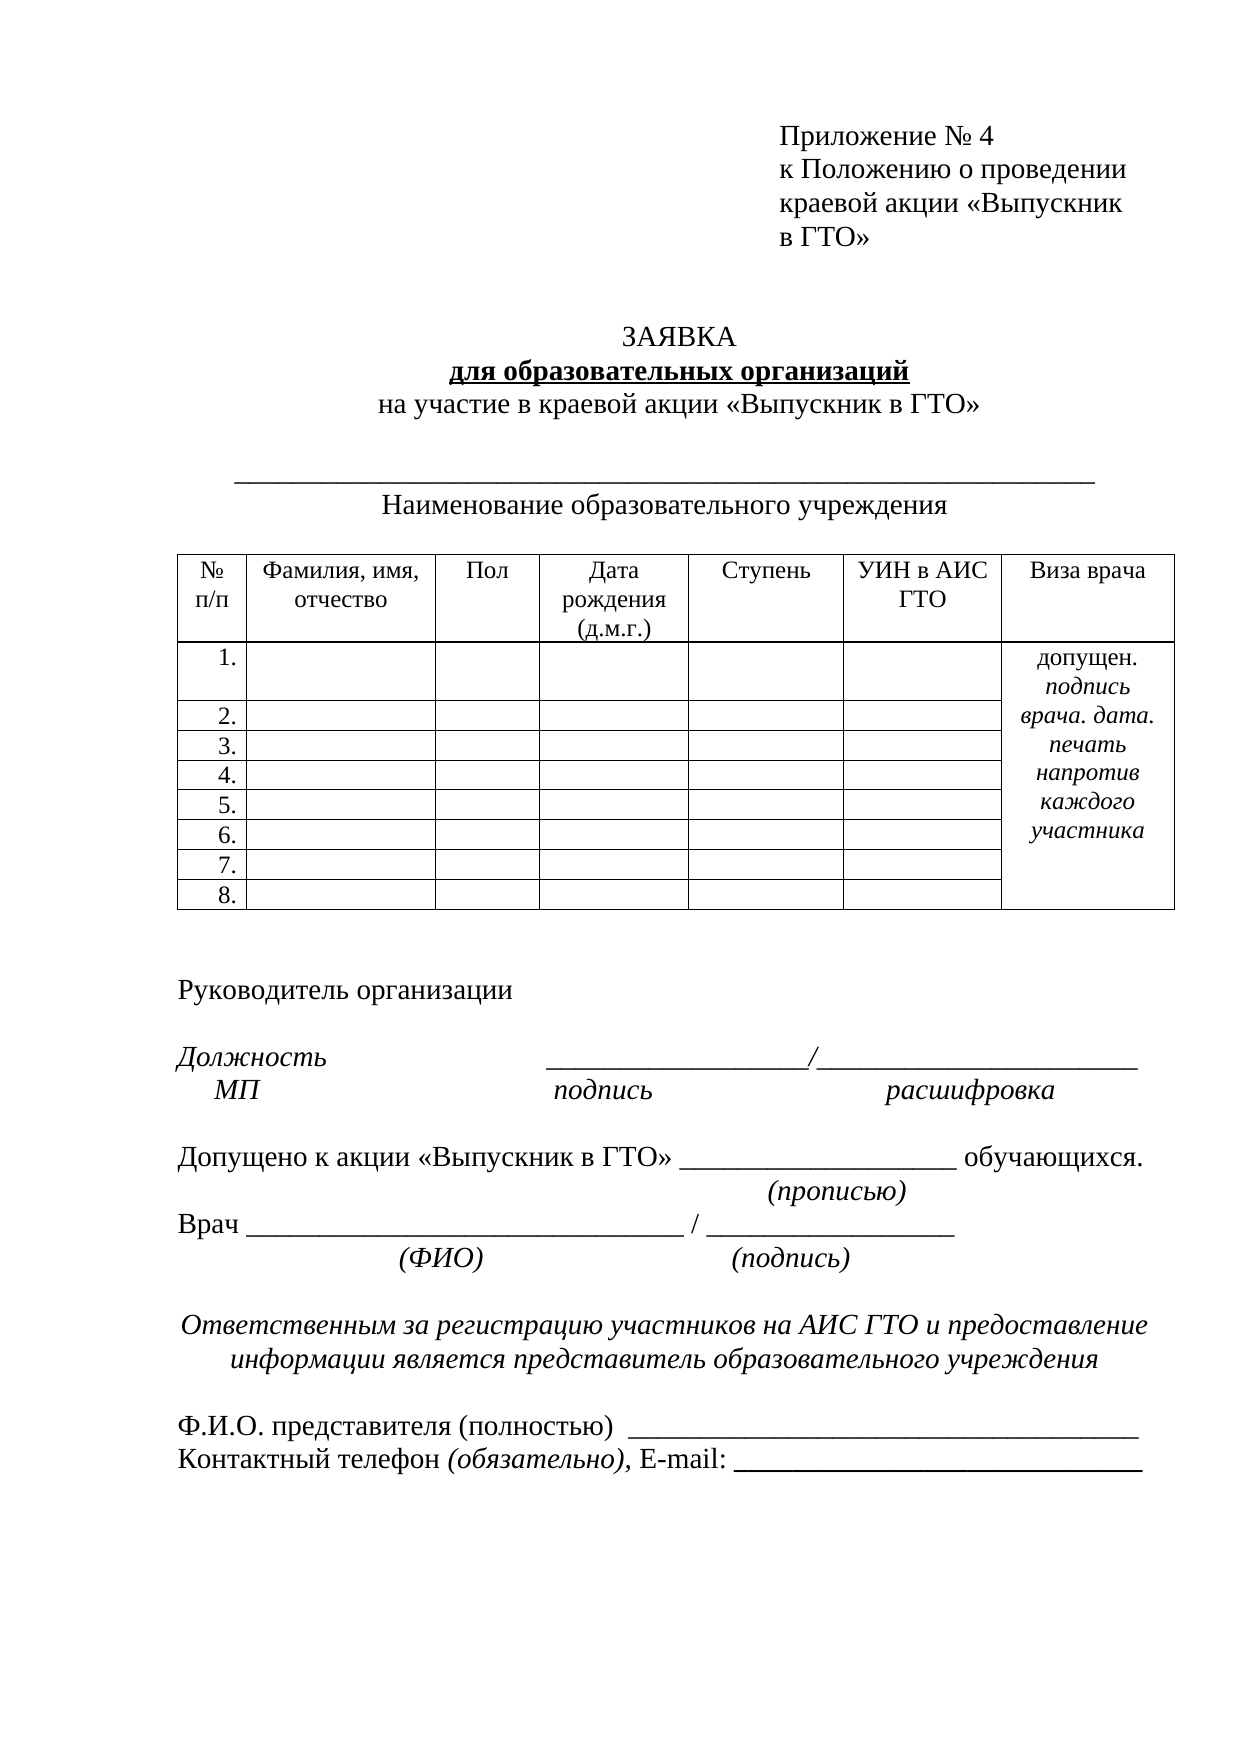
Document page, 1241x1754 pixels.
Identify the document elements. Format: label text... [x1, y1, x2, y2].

table_cell [540, 761, 688, 789]
table_cell [689, 850, 843, 879]
table_cell [178, 701, 246, 730]
table_cell [689, 701, 843, 730]
table_cell [689, 880, 843, 908]
table_cell [178, 643, 246, 700]
text Наименование образовательного учреждения [177, 487, 1152, 521]
table_cell [689, 731, 843, 759]
table_cell [436, 643, 539, 700]
table_cell [540, 701, 688, 730]
text МП подпись расшифровка [177, 1072, 1152, 1106]
text для образовательных организаций [177, 353, 1152, 386]
table_cell [247, 731, 435, 759]
table_cell [436, 790, 539, 819]
table_cell [540, 790, 688, 819]
table_header Виза врача [1002, 555, 1174, 641]
table_cell [844, 850, 1001, 879]
text Ответственным за регистрацию участников на АИС ГТО и предоставление информации является представитель образовательного учреждения [177, 1307, 1152, 1374]
text Врач ______________________________ / _________________ [177, 1207, 1152, 1240]
table_header Пол [436, 555, 539, 641]
table_header УИН в АИС ГТО [844, 555, 1001, 641]
text Контактный телефон (обязательно), E-mail: ____________________________ [177, 1441, 1152, 1475]
table_cell [178, 790, 246, 819]
table_cell [247, 643, 435, 700]
table_cell [247, 880, 435, 908]
table_header Дата рождения (д.м.г.) [540, 555, 688, 641]
table_cell [178, 761, 246, 789]
text (ФИО) (подпись) [177, 1240, 1152, 1274]
table_cell допущен. подпись врача. дата. печать напротив каждого участника [1002, 643, 1174, 908]
text Ф.И.О. представителя (полностью) ___________________________________ [177, 1408, 1152, 1441]
text Руководитель организации [177, 972, 1152, 1005]
table_cell [436, 701, 539, 730]
table_cell [178, 880, 246, 908]
table_cell [247, 761, 435, 789]
table_cell [436, 820, 539, 849]
table_cell [844, 880, 1001, 908]
table_cell [689, 643, 843, 700]
table_cell к Положению о проведении краевой акции «Выпускник в ГТО» [768, 152, 1167, 252]
text (прописью) [177, 1173, 1152, 1207]
table_cell [540, 880, 688, 908]
table_cell [247, 850, 435, 879]
text ЗАЯВКА [177, 319, 1152, 353]
text Должность __________________/______________________ [177, 1039, 1152, 1072]
table_cell [178, 731, 246, 759]
table_cell [844, 820, 1001, 849]
table_header Приложение № 4 [768, 118, 1167, 152]
text ___________________________________________________________ [177, 453, 1152, 487]
table_cell [689, 761, 843, 789]
table_header № п/п [178, 555, 246, 641]
table_cell [540, 820, 688, 849]
text Допущено к акции «Выпускник в ГТО» ___________________ обучающихся. [177, 1139, 1152, 1173]
table_header Ступень [689, 555, 843, 641]
table_cell [689, 790, 843, 819]
table_cell [247, 701, 435, 730]
table_cell [247, 790, 435, 819]
table_cell [540, 731, 688, 759]
table_cell [844, 643, 1001, 700]
table_cell [436, 761, 539, 789]
table_cell [247, 820, 435, 849]
table_cell [540, 850, 688, 879]
table_cell [436, 850, 539, 879]
table_cell [436, 731, 539, 759]
table_cell [844, 731, 1001, 759]
table_cell [540, 643, 688, 700]
table_cell [844, 761, 1001, 789]
table_cell [689, 820, 843, 849]
table_cell [844, 701, 1001, 730]
table_cell [178, 850, 246, 879]
table_cell [844, 790, 1001, 819]
table_header Фамилия, имя, отчество [247, 555, 435, 641]
table_cell [436, 880, 539, 908]
text на участие в краевой акции «Выпускник в ГТО» [177, 386, 1152, 420]
table_cell [178, 820, 246, 849]
